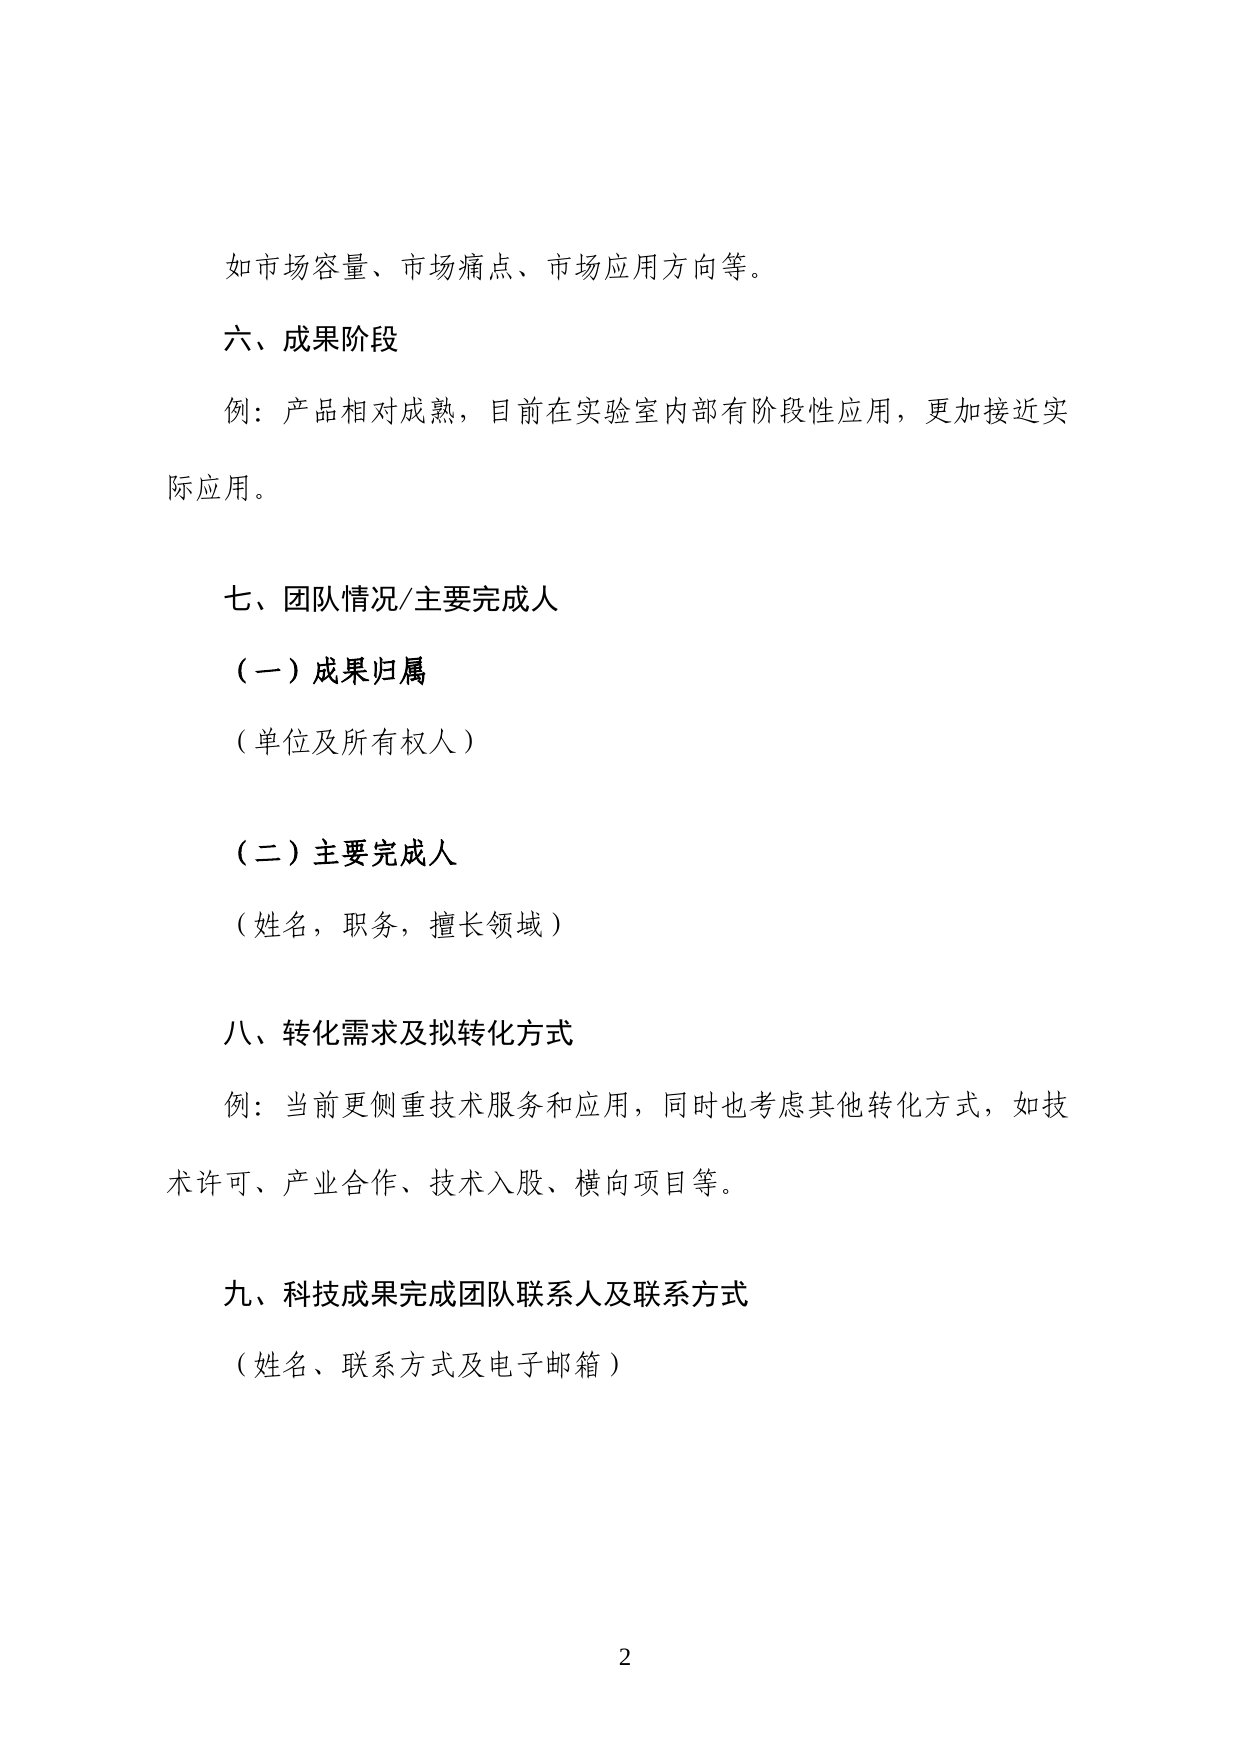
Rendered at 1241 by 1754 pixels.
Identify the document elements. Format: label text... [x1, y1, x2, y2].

text （二）主要完成人 [165, 818, 1087, 883]
list 成果阶段 [165, 304, 1087, 369]
text 例：当前更侧重技术服务和应用，同时也考虑其他转化方式，如技术许可、产业合作、技术入股、横向项目等。 [165, 1071, 1087, 1213]
text （姓名、联系方式及电子邮箱） [165, 1331, 1087, 1396]
list 团队情况/主要完成人 [165, 564, 1087, 629]
list 转化需求及拟转化方式 [165, 999, 1087, 1064]
text （姓名，职务，擅长领域） [165, 890, 1087, 955]
text 如市场容量、市场痛点、市场应用方向等。 [165, 233, 1087, 298]
text 例：产品相对成熟，目前在实验室内部有阶段性应用，更加接近实际应用。 [165, 376, 1087, 519]
text （单位及所有权人） [165, 708, 1087, 773]
list 科技成果完成团队联系人及联系方式 [165, 1259, 1087, 1324]
text （一）成果归属 [165, 636, 1087, 701]
